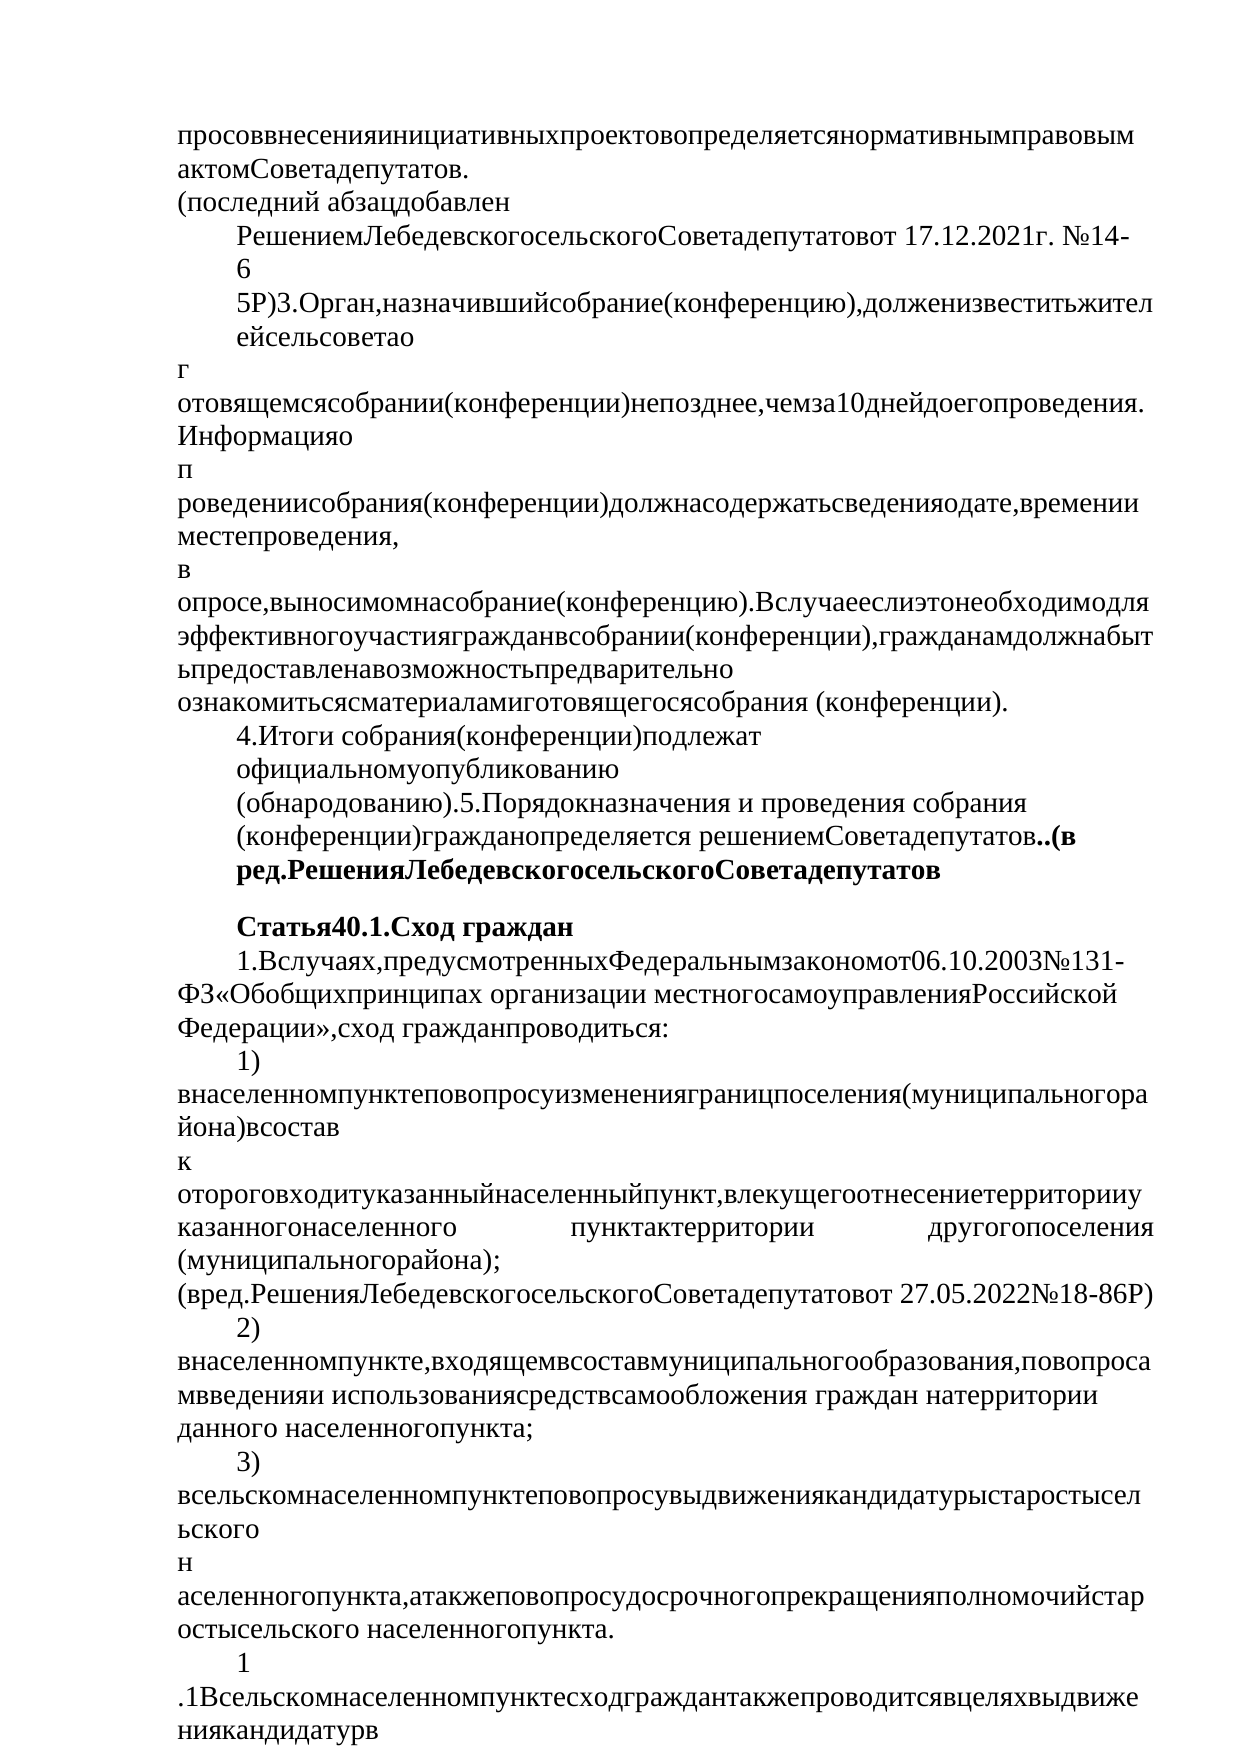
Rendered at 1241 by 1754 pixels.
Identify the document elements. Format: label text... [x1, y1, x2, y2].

text (последний абзацдобавлен РешениемЛебедевскогосельскогоСоветадепутатовот 17.12.2021г. №14-65Р)3.Орган,назначившийсобрание(конференцию),долженизвеститьжителейсельсоветао [177, 184, 1157, 352]
text (вред.РешенияЛебедевскогосельскогоСоветадепутатовот 27.05.2022№18-86Р) [177, 1276, 1154, 1310]
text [177, 1645, 1153, 1746]
text 1.Вслучаях,предусмотренныхФедеральнымзакономот06.10.2003№131-ФЗ«Обобщихпринципах организации местногосамоуправленияРоссийской Федерации»,сход гражданпроводиться: [177, 943, 1157, 1043]
text 3)всельскомнаселенномпунктеповопросувыдвижениякандидатурыстаростысельского населенногопункта,атакжеповопросудосрочногопрекращенияполномочийстаростысельского населенногопункта. [177, 1444, 1154, 1645]
text готовящемсясобрании(конференции)непозднее,чемза10днейдоегопроведения.Информацияо проведениисобрания(конференции)должнасодержатьсведенияодате,временииместепроведения, вопросе,выносимомнасобрание(конференцию).Вслучаееслиэтонеобходимодляэффективногоучастиягражданвсобрании(конференции),гражданамдолжнабытьпредоставленавозможностьпредварительно ознакомитьсясматериаламиготовящегосясобрания (конференции). [177, 352, 1153, 718]
text 1)внаселенномпунктеповопросуизмененияграницпоселения(муниципальногорайона)всостав котороговходитуказанныйнаселенныйпункт,влекущегоотнесениетерриторииуказанногонаселенного пунктактерритории другогопоселения (муниципальногорайона); [177, 1043, 1154, 1276]
text 2)внаселенномпункте,входящемвсоставмуниципальногообразования,повопросамвведенияи использованиясредствсамообложения граждан натерритории данного населенногопункта; [177, 1310, 1157, 1444]
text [177, 117, 1153, 184]
text 4.Итоги собрания(конференции)подлежат официальномуопубликованию (обнародованию).5.Порядокназначения и проведения собрания (конференции)гражданопределяется решениемСоветадепутатов..(в ред.РешенияЛебедевскогосельскогоСоветадепутатов [236, 718, 1098, 886]
text Статья40.1.Сход граждан [236, 910, 1154, 943]
